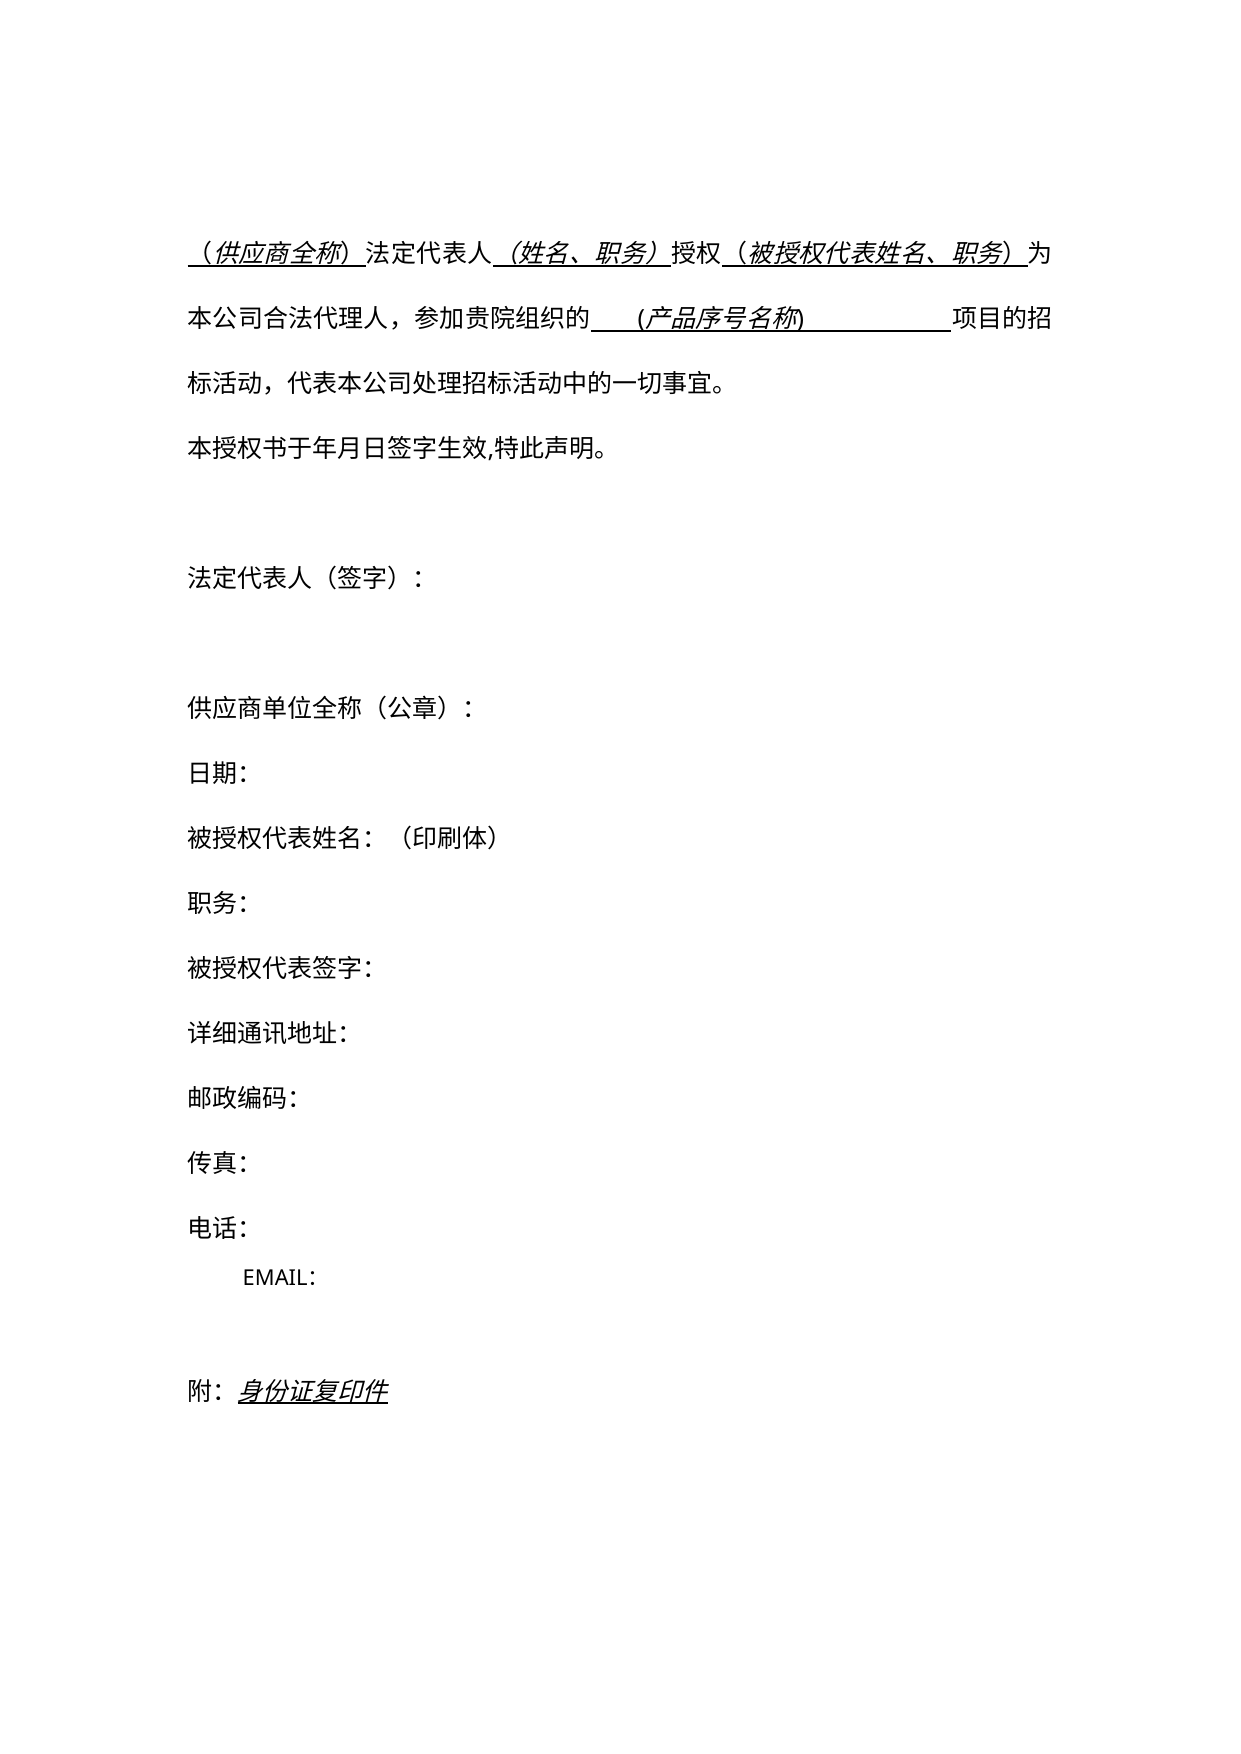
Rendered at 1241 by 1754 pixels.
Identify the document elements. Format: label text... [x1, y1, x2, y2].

text 附：身份证复印件 [187, 1357, 1053, 1422]
text 传真： [187, 1129, 1053, 1194]
text 电话： [187, 1194, 1053, 1259]
text 邮政编码： [187, 1064, 1053, 1129]
text EMAIL： [187, 1259, 1053, 1292]
text 详细通讯地址： [187, 999, 1053, 1064]
text 日期： [187, 739, 1053, 804]
text 本授权书于年月日签字生效,特此声明。 [187, 414, 1053, 479]
text 供应商单位全称（公章）： [187, 674, 1053, 739]
text 被授权代表签字： [187, 934, 1053, 999]
text （供应商全称）法定代表人（姓名、职务）授权（被授权代表姓名、职务）为本公司合法代理人，参加贵院组织的 (产品序号名称) 项目的招标活动，代表本公司处理招标活动中的一切事宜。 [187, 219, 1053, 414]
text 职务： [187, 869, 1053, 934]
text 法定代表人（签字）： [187, 544, 1053, 609]
text 被授权代表姓名：（印刷体） [187, 804, 1053, 869]
